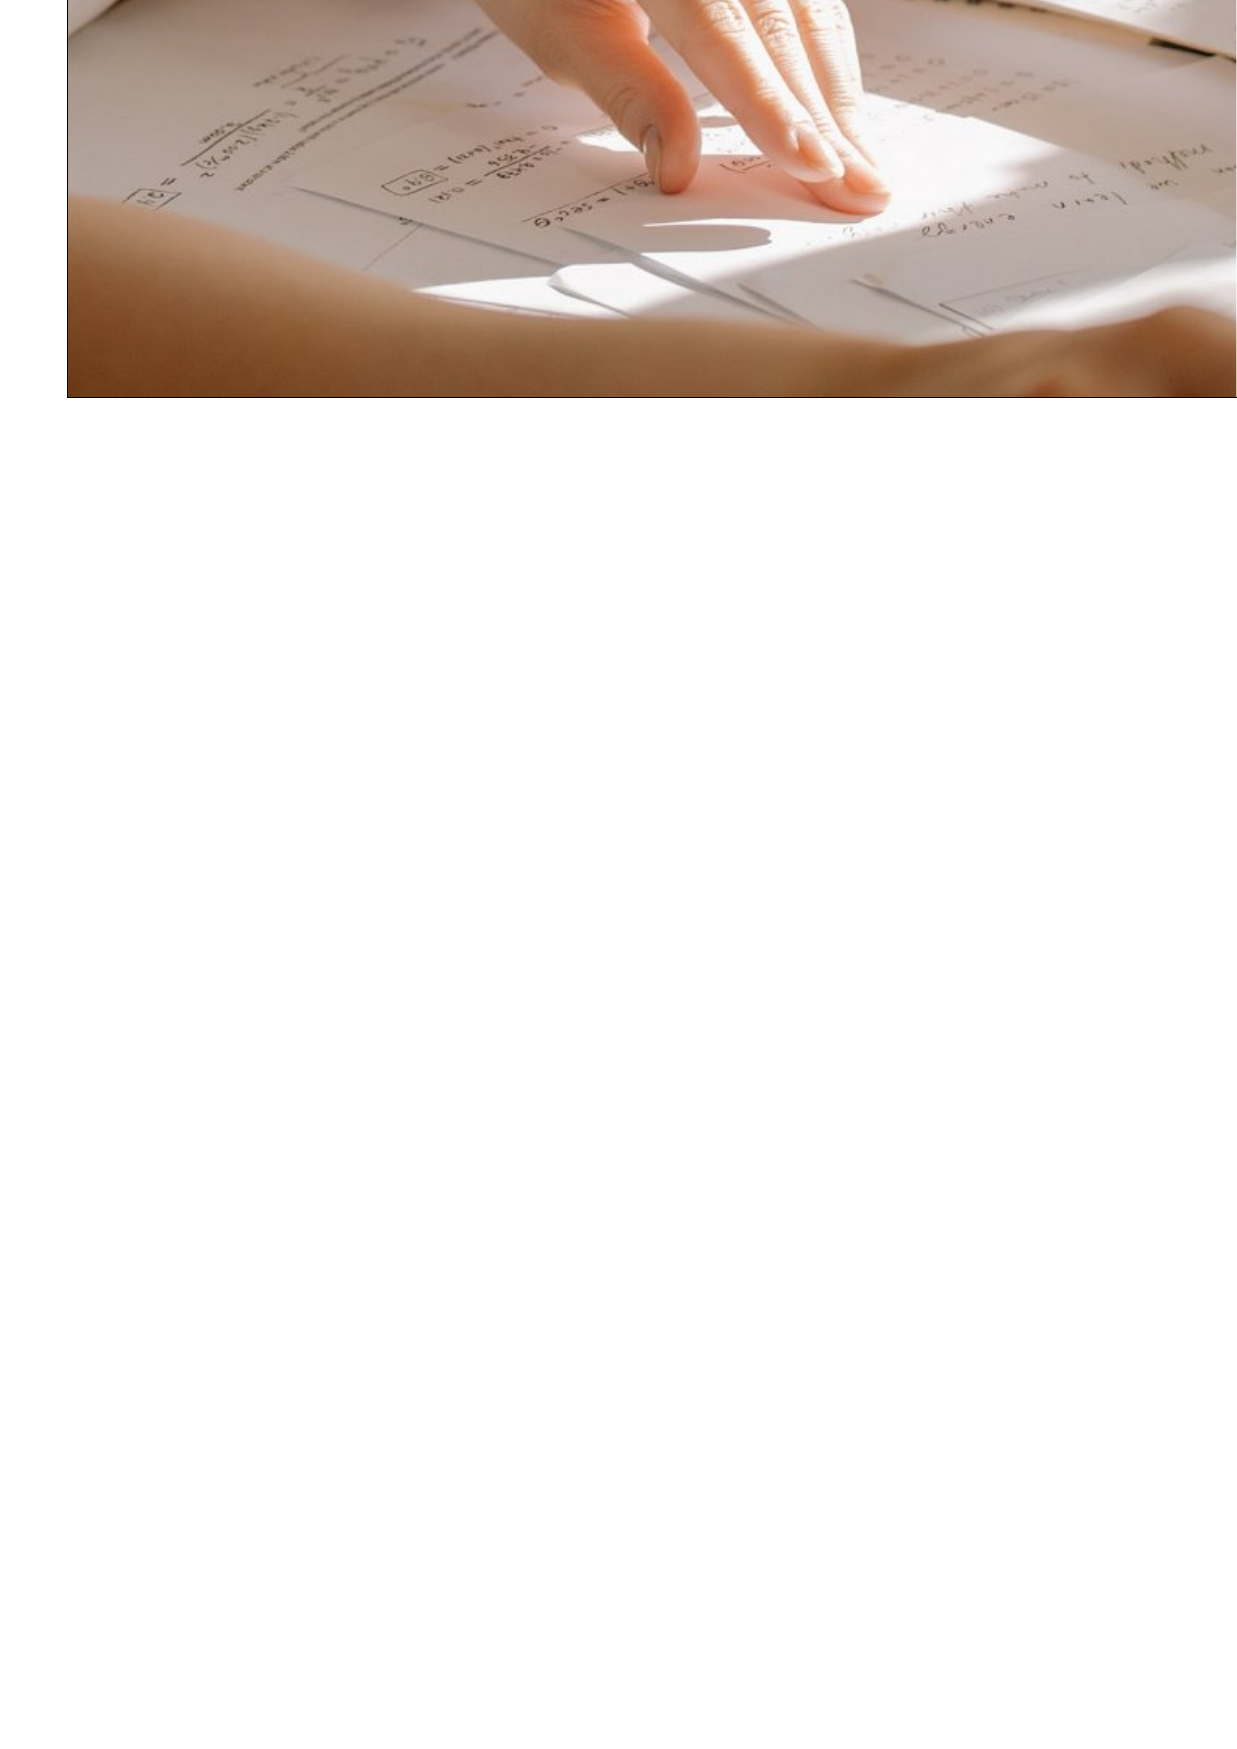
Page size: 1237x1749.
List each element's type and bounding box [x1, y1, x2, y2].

picture [68, 0, 1237, 397]
